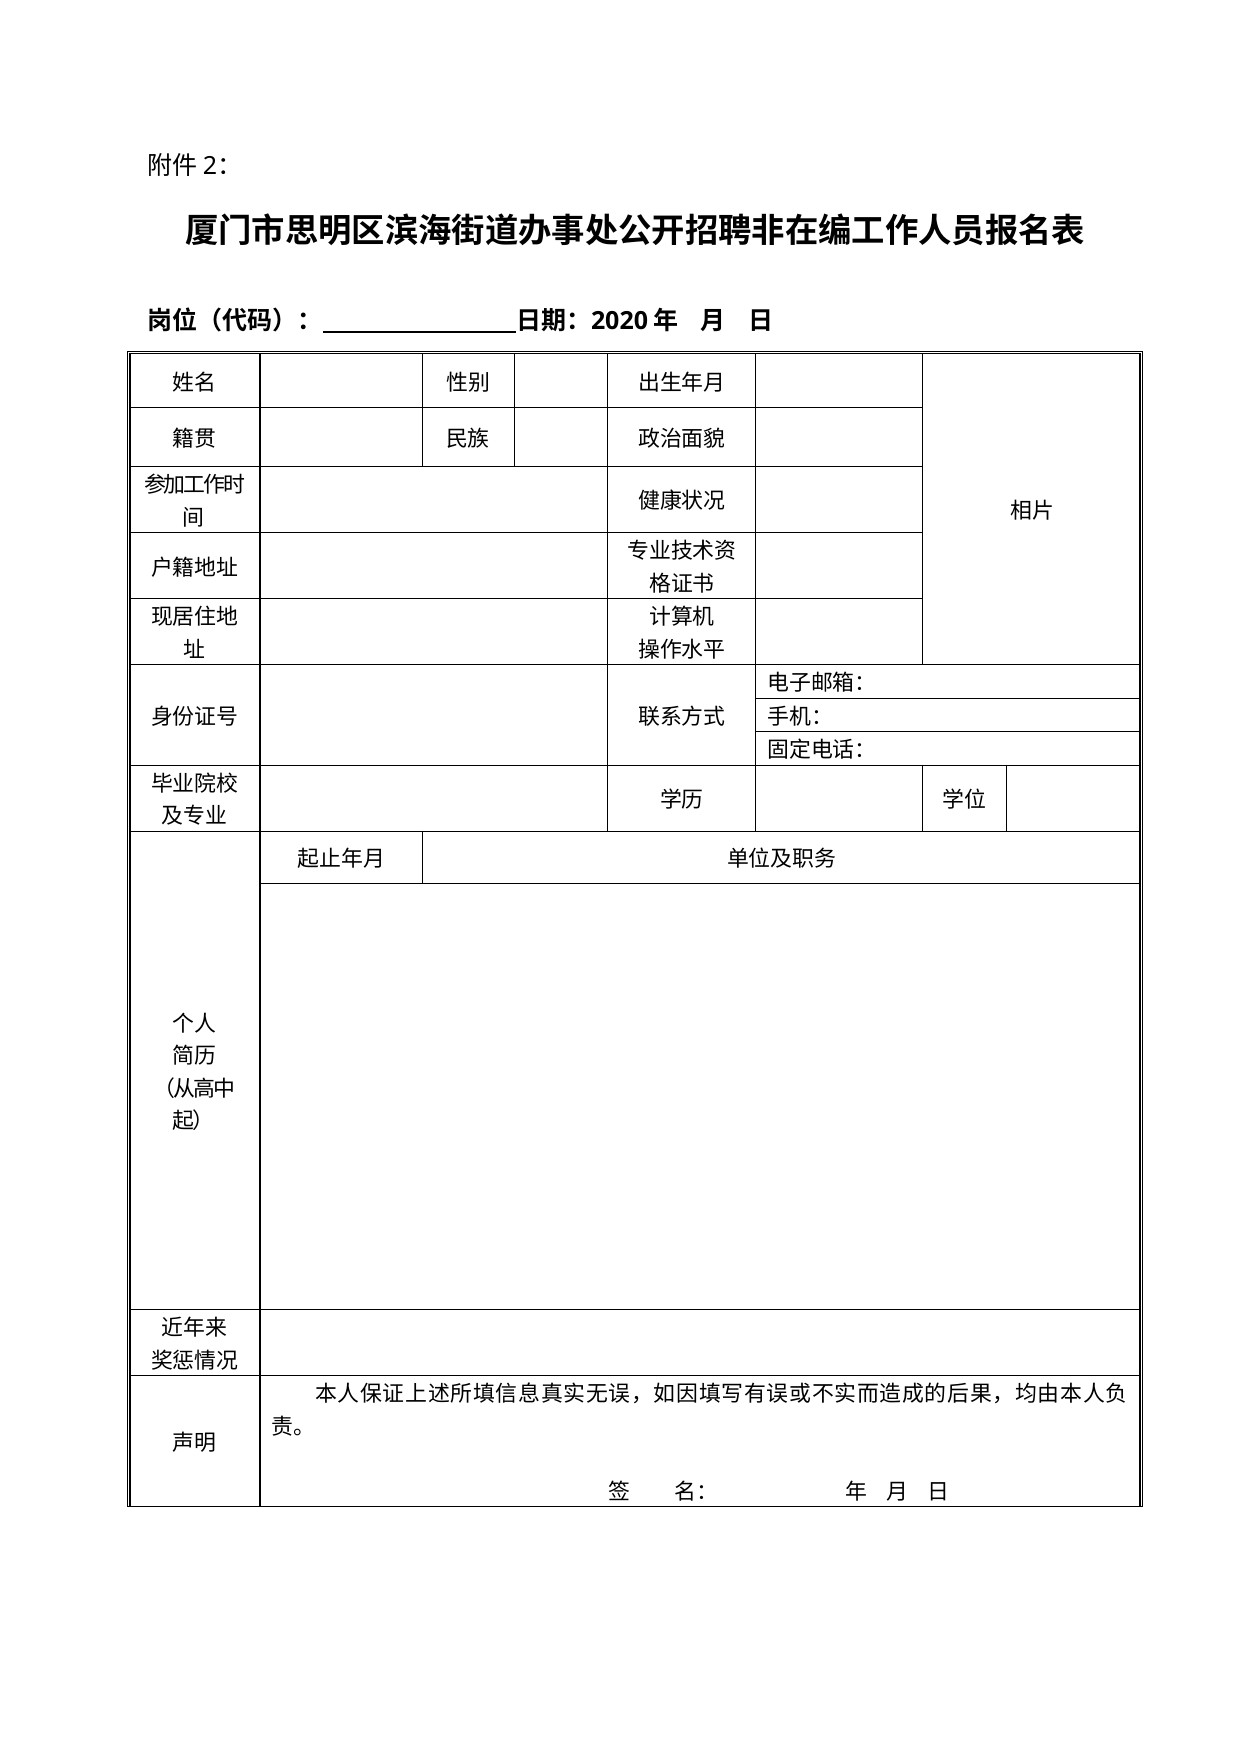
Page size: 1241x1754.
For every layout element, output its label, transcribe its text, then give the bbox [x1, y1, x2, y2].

table_header 出生年月 [608, 354, 755, 407]
table_cell 健康状况 [608, 467, 755, 532]
table_header 性别 [423, 354, 514, 407]
table_cell 户籍地址 [131, 533, 259, 598]
table_cell 本人保证上述所填信息真实无误，如因填写有误或不实而造成的后果，均由本人负责。 签 名： 年 月 日 [261, 1376, 1139, 1506]
table_cell [261, 884, 1139, 1309]
table_cell [756, 533, 922, 598]
table_cell 毕业院校 及专业 [131, 766, 259, 831]
table_cell [515, 408, 607, 466]
table_cell [261, 408, 422, 466]
table_header [261, 354, 422, 407]
table_cell 政治面貌 [608, 408, 755, 466]
text 岗位（代码）： 日期：2020年 月 日 [148, 286, 1122, 351]
table_cell [756, 766, 922, 831]
table_header 相片 [923, 354, 1139, 664]
table_cell 学历 [608, 766, 755, 831]
table_cell 手机： [756, 699, 1139, 731]
table_cell 专业技术资格证书 [608, 533, 755, 598]
table_cell [261, 1310, 1139, 1375]
table_cell 现居住地址 [131, 599, 259, 664]
table_cell 起止年月 [261, 832, 422, 883]
table_cell 学位 [923, 766, 1006, 831]
table_cell 电子邮箱： [756, 665, 1139, 697]
table_header 姓名 [131, 354, 259, 407]
table_cell [756, 408, 922, 466]
table_cell 籍贯 [131, 408, 259, 466]
table_cell [261, 533, 607, 598]
table_cell 身份证号 [131, 665, 259, 764]
table_cell 参加工作时间 [131, 467, 259, 532]
table_cell [261, 467, 607, 532]
table_cell [756, 467, 922, 532]
table_cell [1007, 766, 1139, 831]
table_cell [261, 665, 607, 764]
table_cell 声明 [131, 1376, 259, 1506]
table_cell [756, 599, 922, 664]
table_cell [261, 599, 607, 664]
table_cell 单位及职务 [423, 832, 1139, 883]
table_cell 民族 [423, 408, 514, 466]
table_cell 联系方式 [608, 665, 755, 764]
text 厦门市思明区滨海街道办事处公开招聘非在编工作人员报名表 [148, 196, 1122, 261]
table_header [515, 354, 607, 407]
table_cell [261, 766, 607, 831]
table_cell 近年来 奖惩情况 [131, 1310, 259, 1375]
table_cell 计算机 操作水平 [608, 599, 755, 664]
table_cell 固定电话： [756, 732, 1139, 764]
table_header [756, 354, 922, 407]
table_cell 个人 简历 （从高中起） [131, 832, 259, 1309]
text 附件2： [148, 131, 1122, 196]
